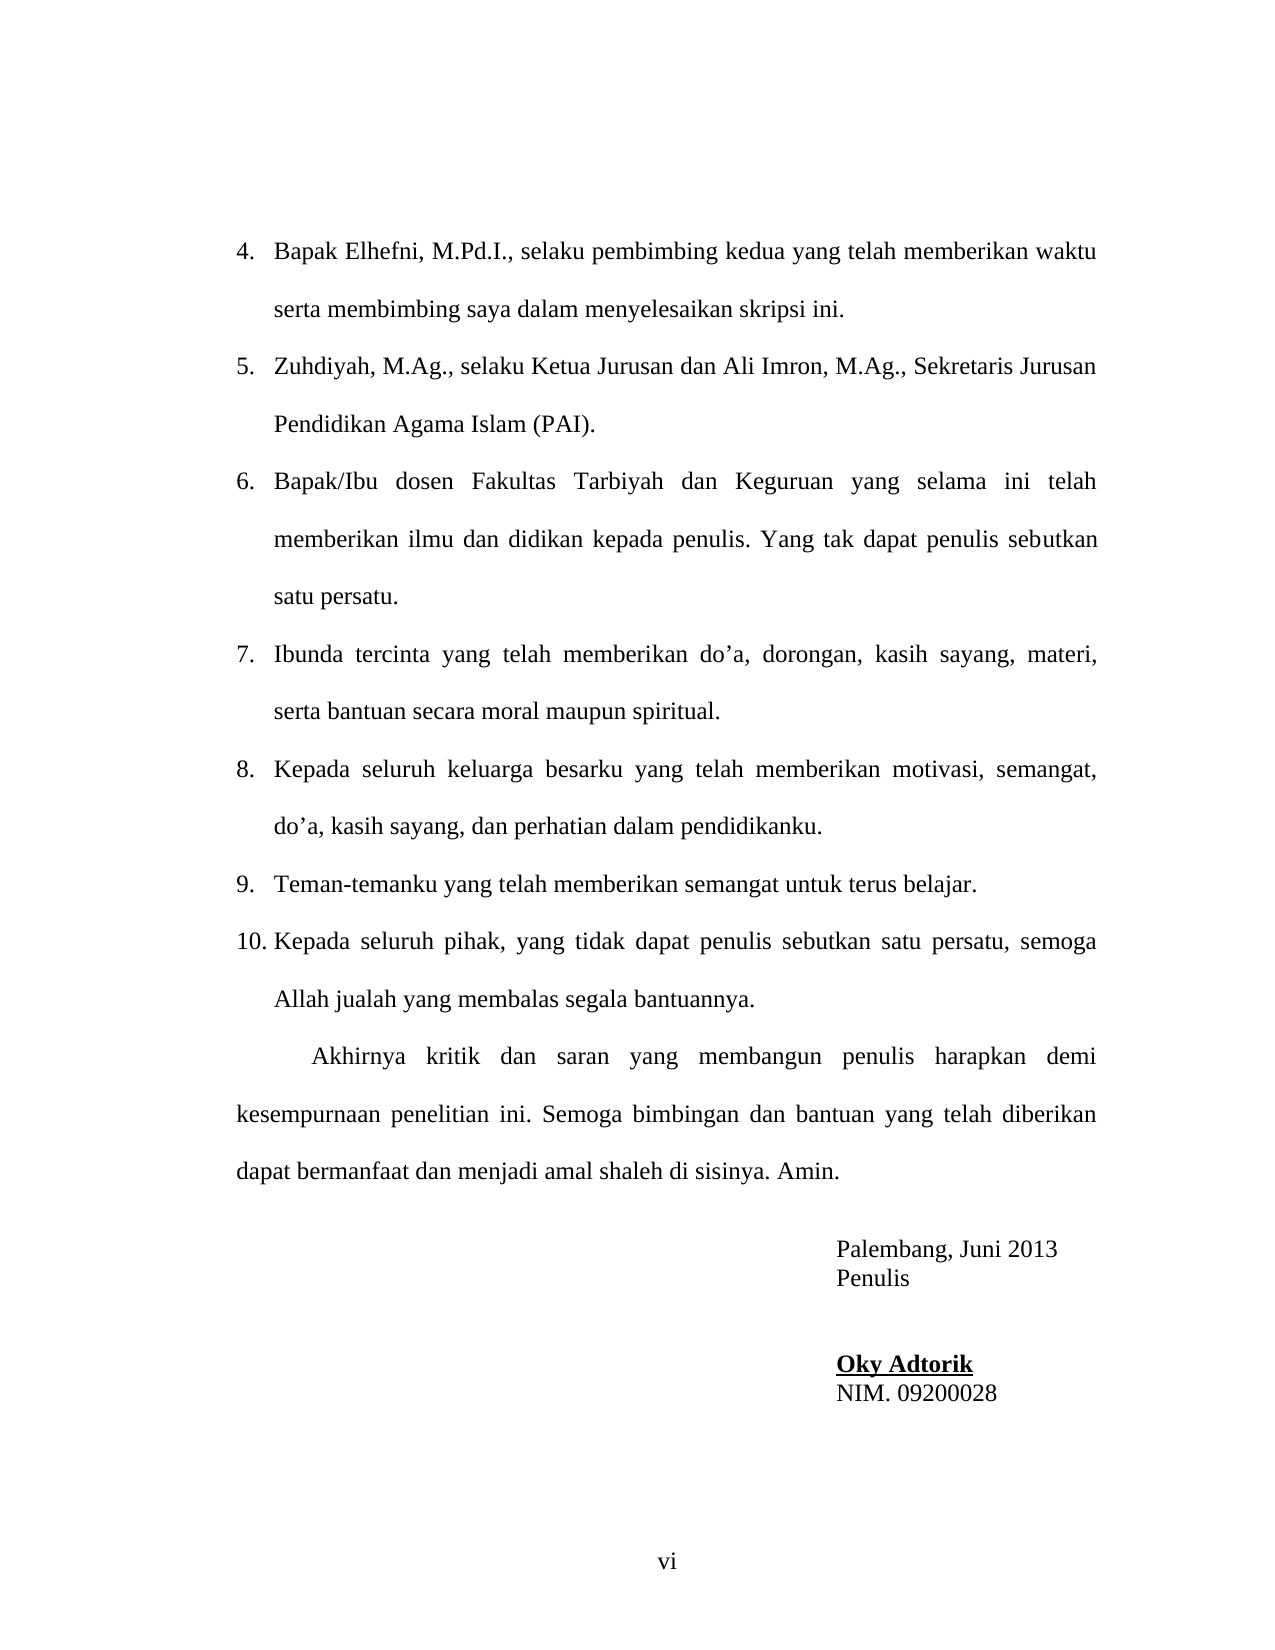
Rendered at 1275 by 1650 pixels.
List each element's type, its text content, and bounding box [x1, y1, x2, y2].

list Teman-temanku yang telah memberikan semangat untuk terus belajar. [236, 869, 1098, 897]
text Palembang, Juni 2013 [836, 1234, 1098, 1263]
list Bapak/Ibu dosen Fakultas Tarbiyah dan Keguruan yang selama ini telah memberikan ilmu dan didikan kepada penulis. Yang tak dapat penulis sebutkan satu persatu. [236, 466, 1098, 610]
list Kepada seluruh pihak, yang tidak dapat penulis sebutkan satu persatu, semoga Allah jualah yang membalas segala bantuannya. [236, 926, 1098, 1012]
list Bapak Elhefni, M.Pd.I., selaku pembimbing kedua yang telah memberikan waktu serta membimbing saya dalam menyelesaikan skripsi ini. [236, 236, 1098, 322]
list Zuhdiyah, M.Ag., selaku Ketua Jurusan dan Ali Imron, M.Ag., Sekretaris Jurusan Pendidikan Agama Islam (PAI). [236, 351, 1098, 437]
text Oky Adtorik [836, 1349, 1098, 1378]
list Akhirnya kritik dan saran yang membangun penulis harapkan demi kesempurnaan penelitian ini. Semoga bimbingan dan bantuan yang telah diberikan dapat bermanfaat dan menjadi amal shaleh di sisinya. Amin. [236, 1041, 1098, 1185]
list Kepada seluruh keluarga besarku yang telah memberikan motivasi, semangat, do’a, kasih sayang, dan perhatian dalam pendidikanku. [236, 754, 1098, 840]
text NIM. 09200028 [836, 1378, 1098, 1407]
list Ibunda tercinta yang telah memberikan do’a, dorongan, kasih sayang, materi, serta bantuan secara moral maupun spiritual. [236, 639, 1098, 725]
text Penulis [836, 1263, 1098, 1292]
